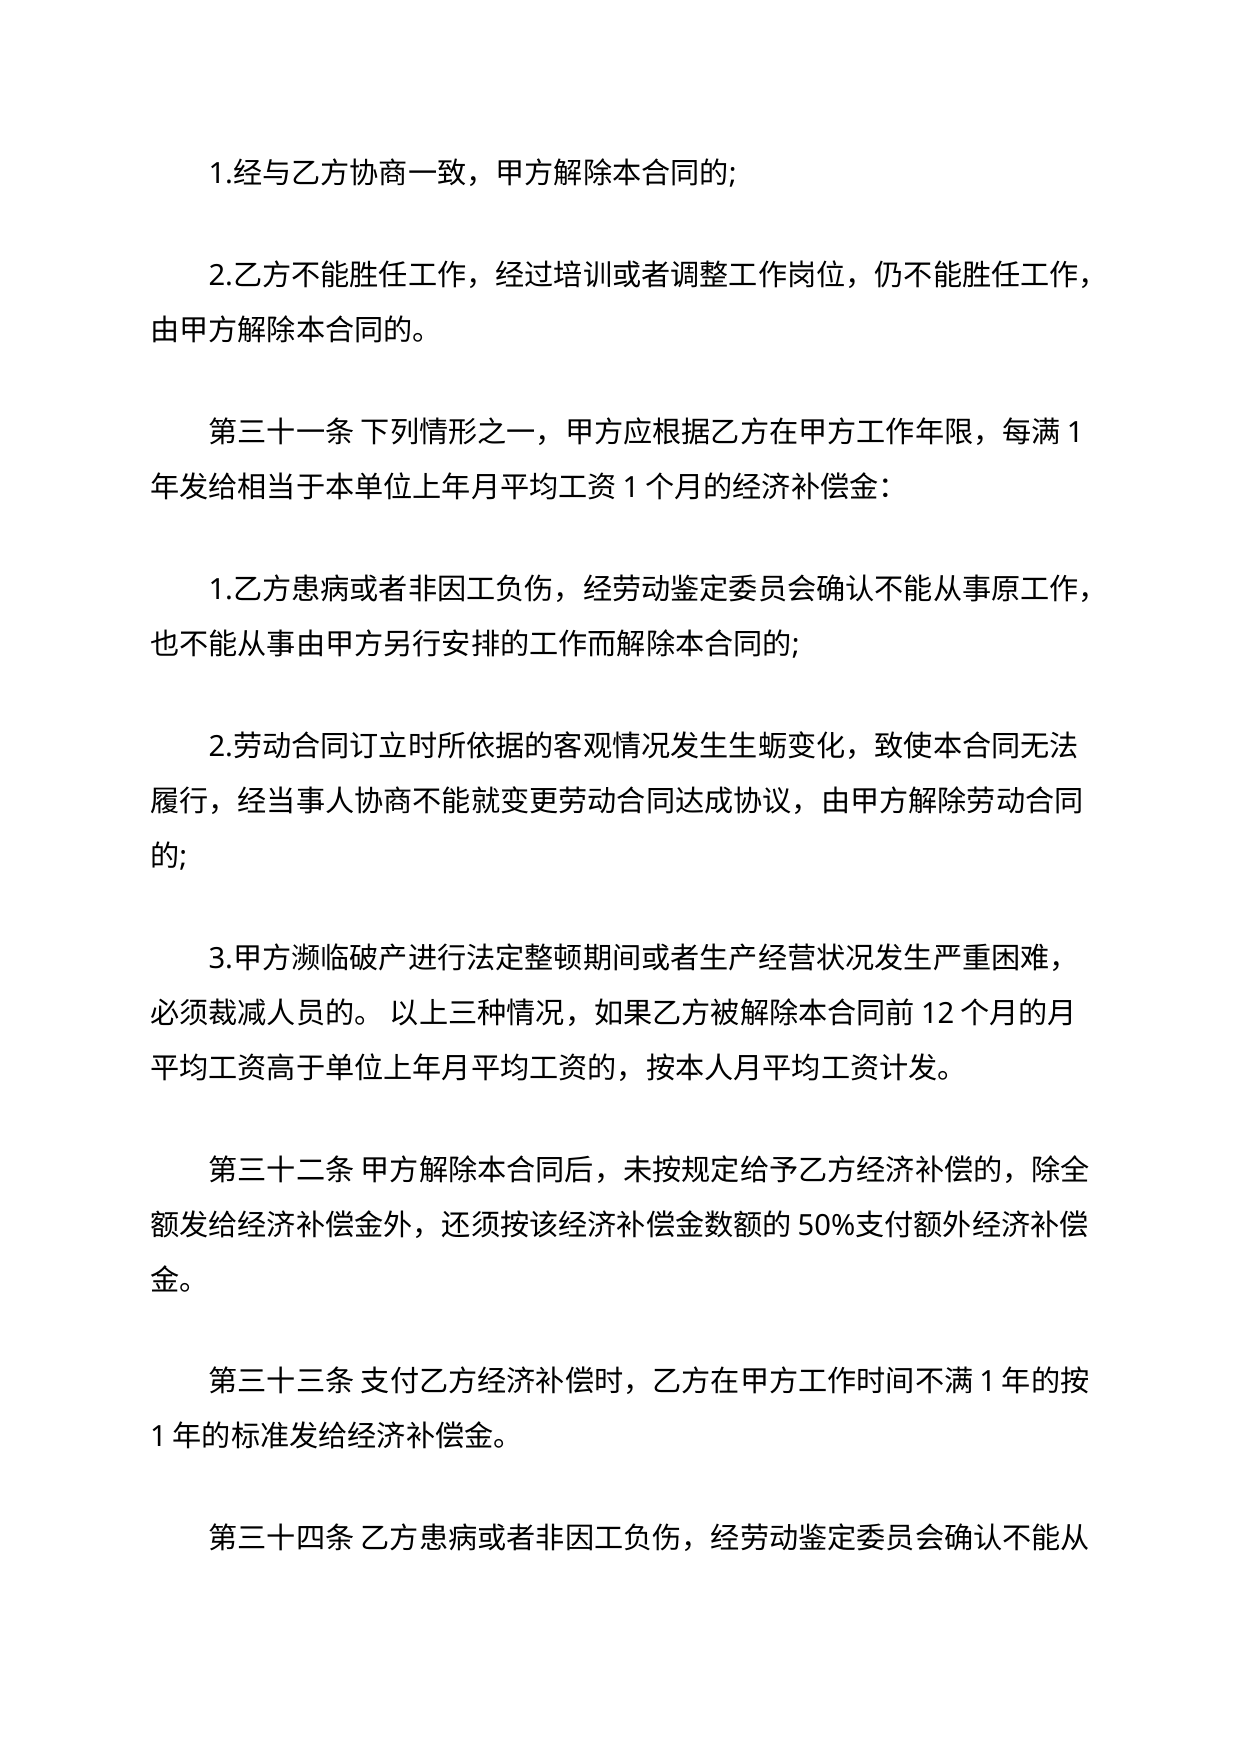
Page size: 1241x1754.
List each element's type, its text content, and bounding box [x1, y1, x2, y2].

text 第三十一条 下列情形之一，甲方应根据乙方在甲方工作年限，每满1年发给相当于本单位上年月平均工资1个月的经济补偿金： [150, 409, 1090, 506]
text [150, 1515, 1090, 1557]
text 1.经与乙方协商一致，甲方解除本合同的; [150, 150, 1090, 192]
text 2.劳动合同订立时所依据的客观情况发生生蛎变化，致使本合同无法履行，经当事人协商不能就变更劳动合同达成协议，由甲方解除劳动合同的; [150, 723, 1090, 875]
text 2.乙方不能胜任工作，经过培训或者调整工作岗位，仍不能胜任工作，由甲方解除本合同的。 [150, 252, 1090, 349]
text 第三十三条 支付乙方经济补偿时，乙方在甲方工作时间不满1年的按1年的标准发给经济补偿金。 [150, 1358, 1090, 1455]
text 第三十二条 甲方解除本合同后，未按规定给予乙方经济补偿的，除全额发给经济补偿金外，还须按该经济补偿金数额的50%支付额外经济补偿金。 [150, 1146, 1090, 1298]
text 3.甲方濒临破产进行法定整顿期间或者生产经营状况发生严重困难，必须裁减人员的。 以上三种情况，如果乙方被解除本合同前12个月的月平均工资高于单位上年月平均工资的，按本人月平均工资计发。 [150, 934, 1090, 1087]
text 1.乙方患病或者非因工负伤，经劳动鉴定委员会确认不能从事原工作，也不能从事由甲方另行安排的工作而解除本合同的; [150, 566, 1090, 663]
